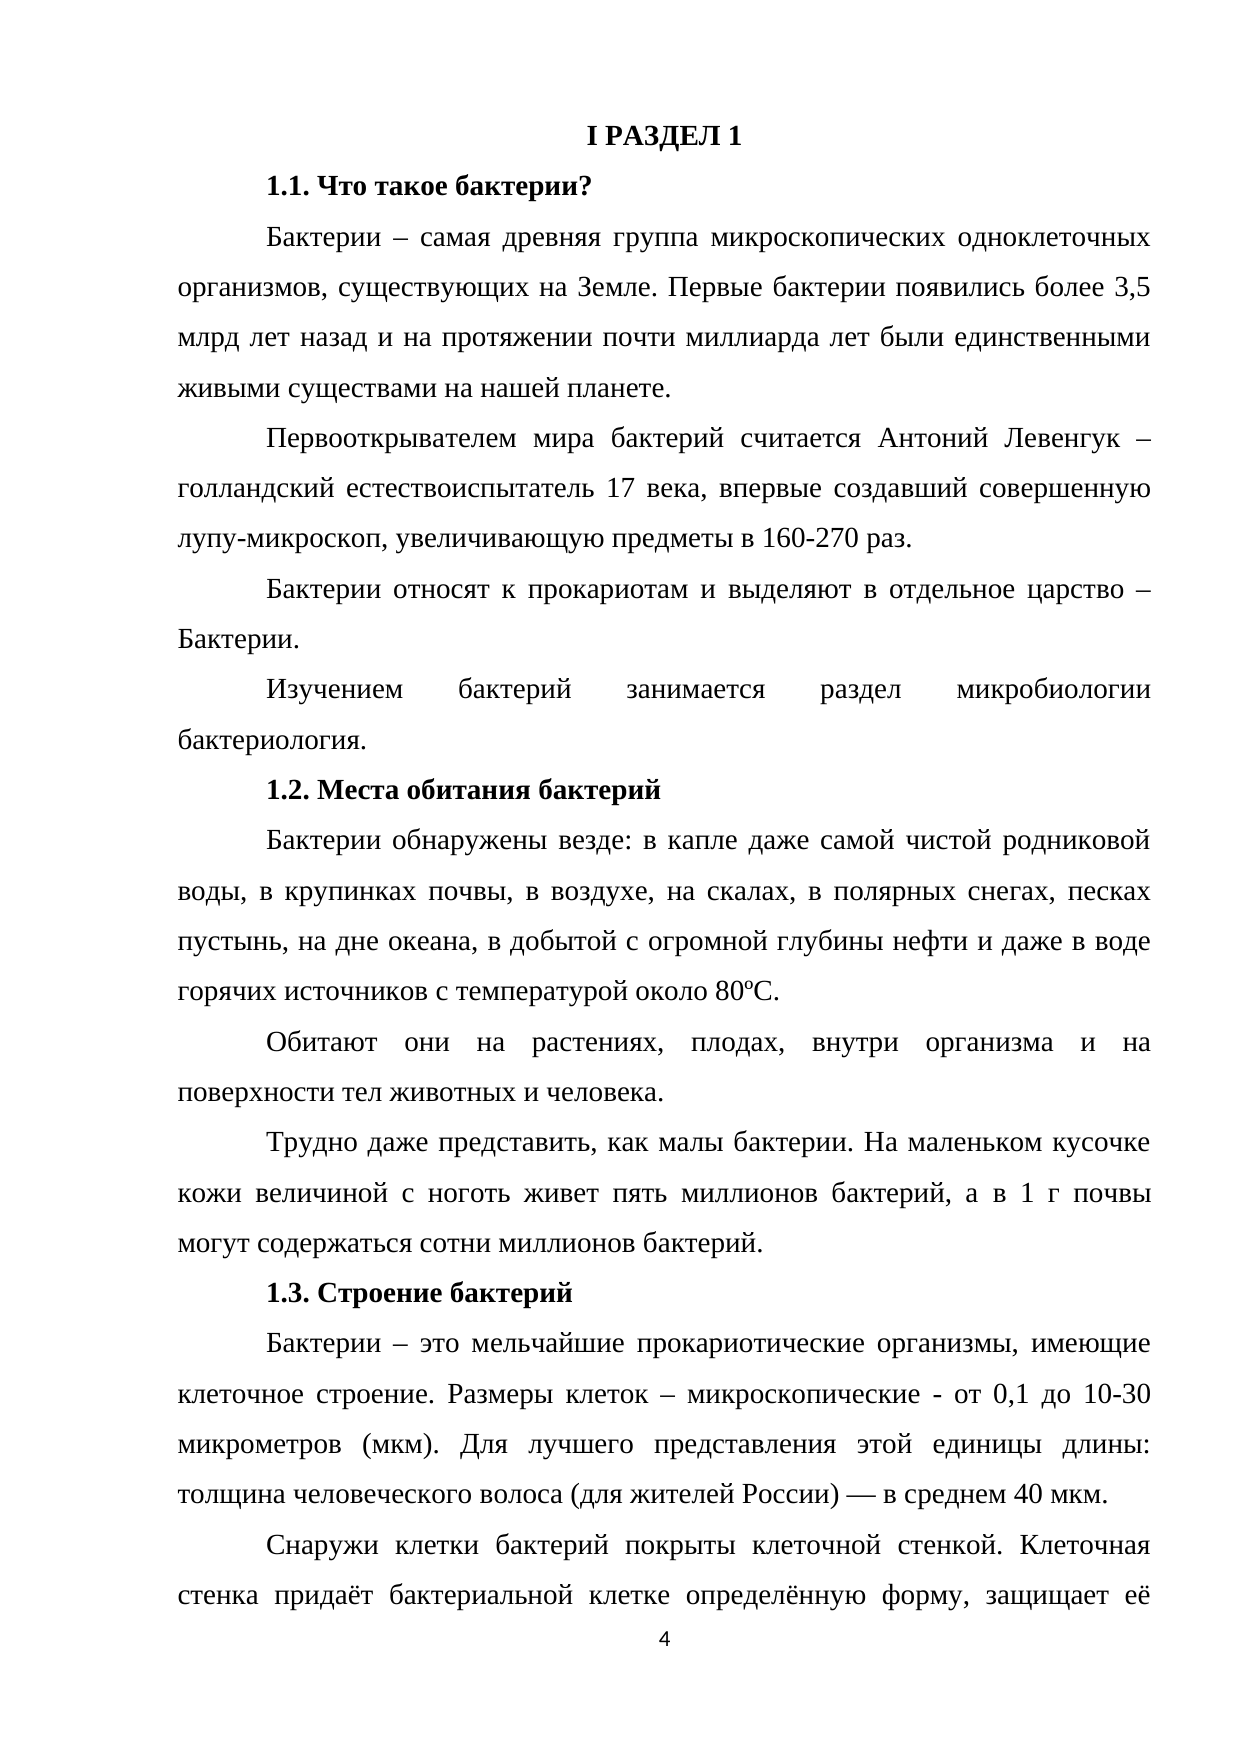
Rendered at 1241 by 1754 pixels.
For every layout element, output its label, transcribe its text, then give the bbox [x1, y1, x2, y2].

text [177, 1527, 1152, 1611]
text Изучением бактерий занимается раздел микробиологии бактериология. [177, 672, 1152, 755]
text Бактерии относят к прокариотам и выделяют в отдельное царство – Бактерии. [177, 571, 1152, 655]
text Трудно даже представить, как малы бактерии. На маленьком кусочке кожи величиной с ноготь живет пять миллионов бактерий, а в 1 г почвы могут содержаться сотни миллионов бактерий. [177, 1124, 1152, 1258]
text Первооткрывателем мира бактерий считается Антоний Левенгук – голландский естествоиспытатель 17 века, впервые создавший совершенную лупу-микроскоп, увеличивающую предметы в 160-270 раз. [177, 420, 1152, 554]
subtitle 1.1. Что такое бактерии? [177, 168, 1152, 202]
subtitle 1.2. Места обитания бактерий [177, 772, 1152, 806]
text Бактерии обнаружены везде: в капле даже самой чистой родниковой воды, в крупинках почвы, в воздухе, на скалах, в полярных снегах, песках пустынь, на дне океана, в добытой с огромной глубины нефти и даже в воде горячих источников с температурой около 80ºС. [177, 822, 1152, 1007]
text Бактерии – это мельчайшие прокариотические организмы, имеющие клеточное строение. Размеры клеток – микроскопические - от 0,1 до 10-30 микрометров (мкм). Для лучшего представления этой единицы длины: толщина человеческого волоса (для жителей России) — в среднем 40 мкм. [177, 1326, 1152, 1510]
subtitle I РАЗДЕЛ 1 [177, 118, 1152, 152]
text Обитают они на растениях, плодах, внутри организма и на поверхности тел животных и человека. [177, 1024, 1152, 1108]
subtitle 1.3. Строение бактерий [177, 1275, 1152, 1309]
text Бактерии – самая древняя группа микроскопических одноклеточных организмов, существующих на Земле. Первые бактерии появились более 3,5 млрд лет назад и на протяжении почти миллиарда лет были единственными живыми существами на нашей планете. [177, 219, 1152, 403]
